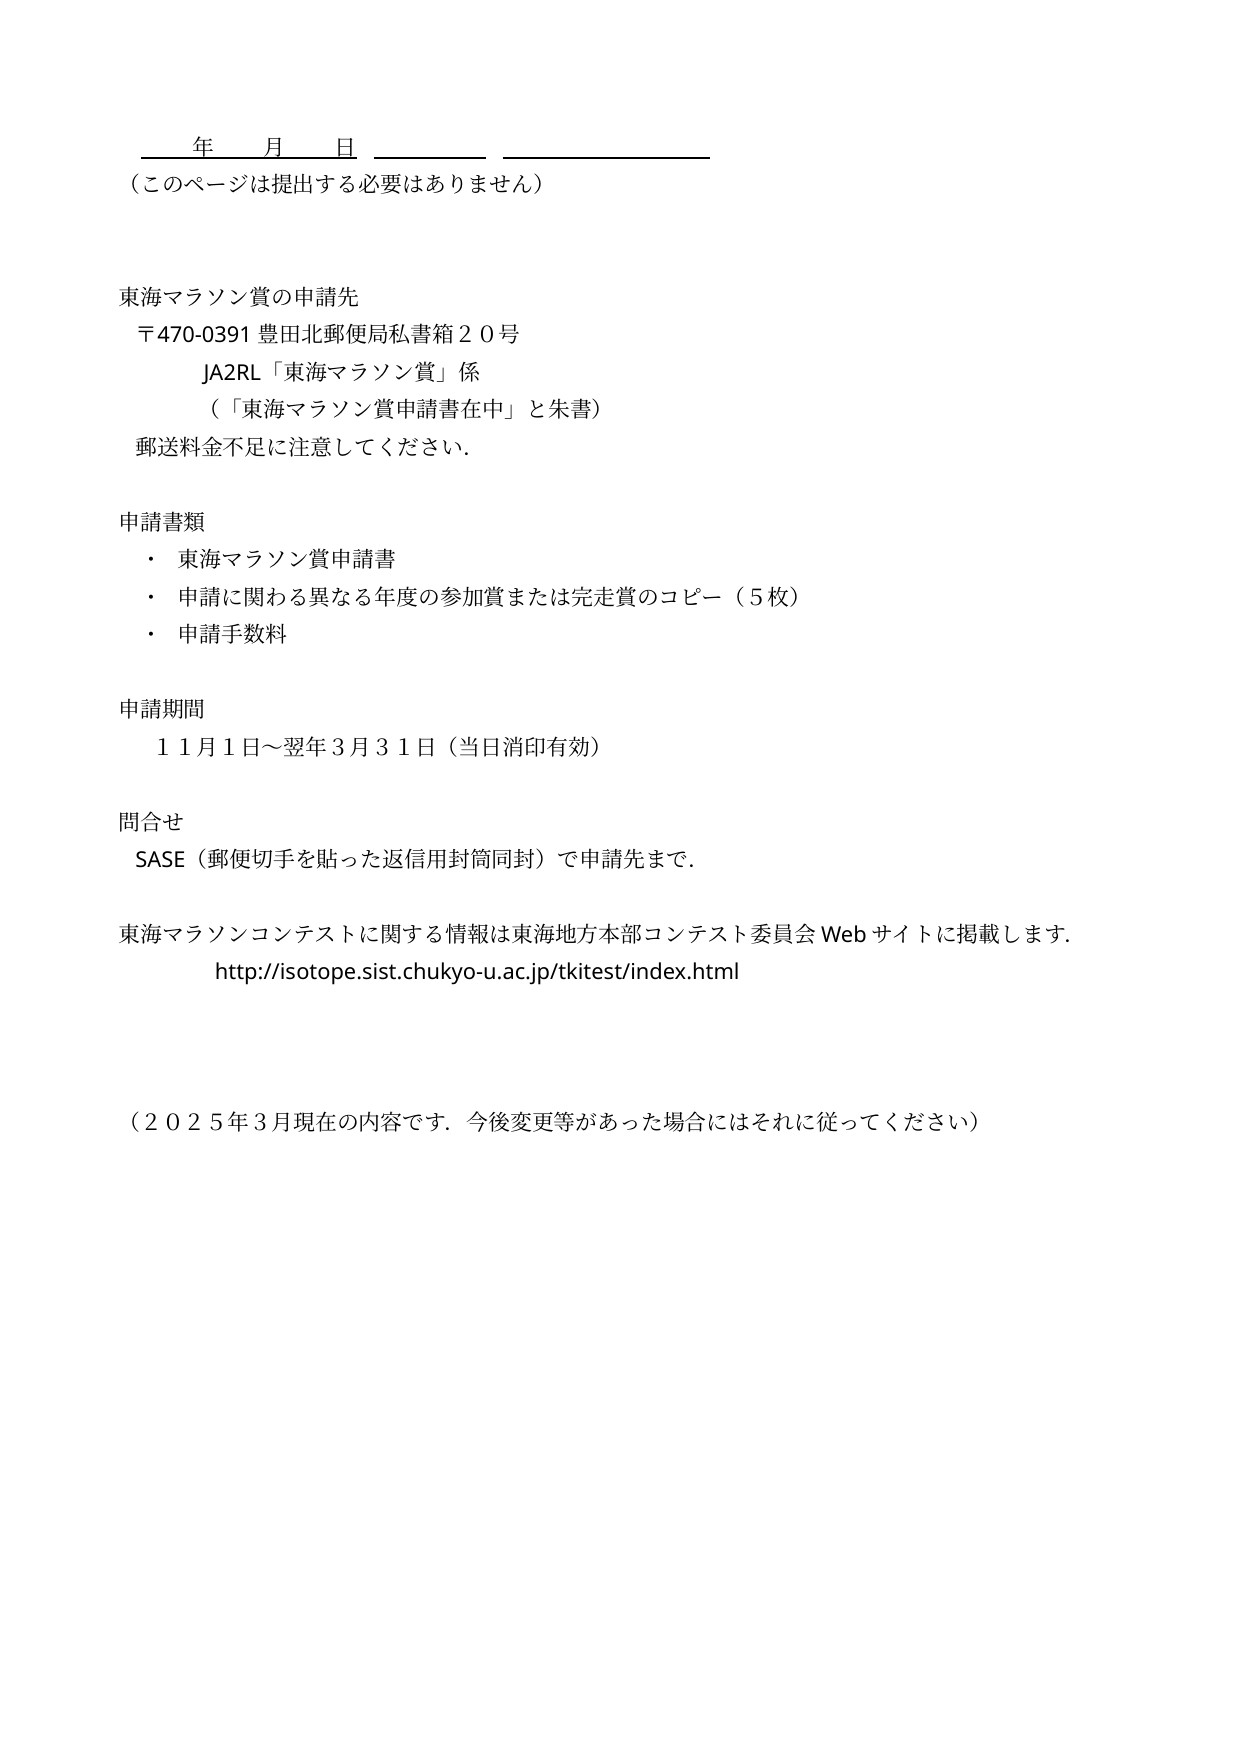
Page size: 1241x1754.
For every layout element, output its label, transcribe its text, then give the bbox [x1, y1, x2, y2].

text SASE（郵便切手を貼った返信用封筒同封）で申請先まで． [118, 839, 1122, 877]
text http://isotope.sist.chukyo-u.ac.jp/tkitest/index.html [118, 952, 1122, 989]
text 申請書類 [118, 502, 1122, 539]
text 年 月 日 [118, 127, 1122, 164]
text 東海マラソン賞の申請先 [118, 277, 1122, 314]
text 申請期間 [118, 689, 1122, 727]
text 東海マラソンコンテストに関する情報は東海地方本部コンテスト委員会Webサイトに掲載します． [118, 914, 1122, 952]
text （「東海マラソン賞申請書在中」と朱書） [118, 389, 1122, 427]
text 問合せ [118, 802, 1122, 839]
text 郵送料金不足に注意してください． [118, 427, 1122, 464]
list 申請手数料 [140, 614, 1122, 652]
list 東海マラソン賞申請書 [140, 539, 1122, 577]
text （２０２５年３月現在の内容です．今後変更等があった場合にはそれに従ってください） [118, 1102, 1122, 1139]
list 申請に関わる異なる年度の参加賞または完走賞のコピー（５枚） [140, 577, 1122, 614]
text 〒470-0391 豊田北郵便局私書箱２０号 [118, 314, 1122, 352]
text １１月１日～翌年３月３１日（当日消印有効） [118, 727, 1122, 764]
text （このページは提出する必要はありません） [118, 164, 1122, 202]
text JA2RL「東海マラソン賞」係 [118, 352, 1122, 389]
